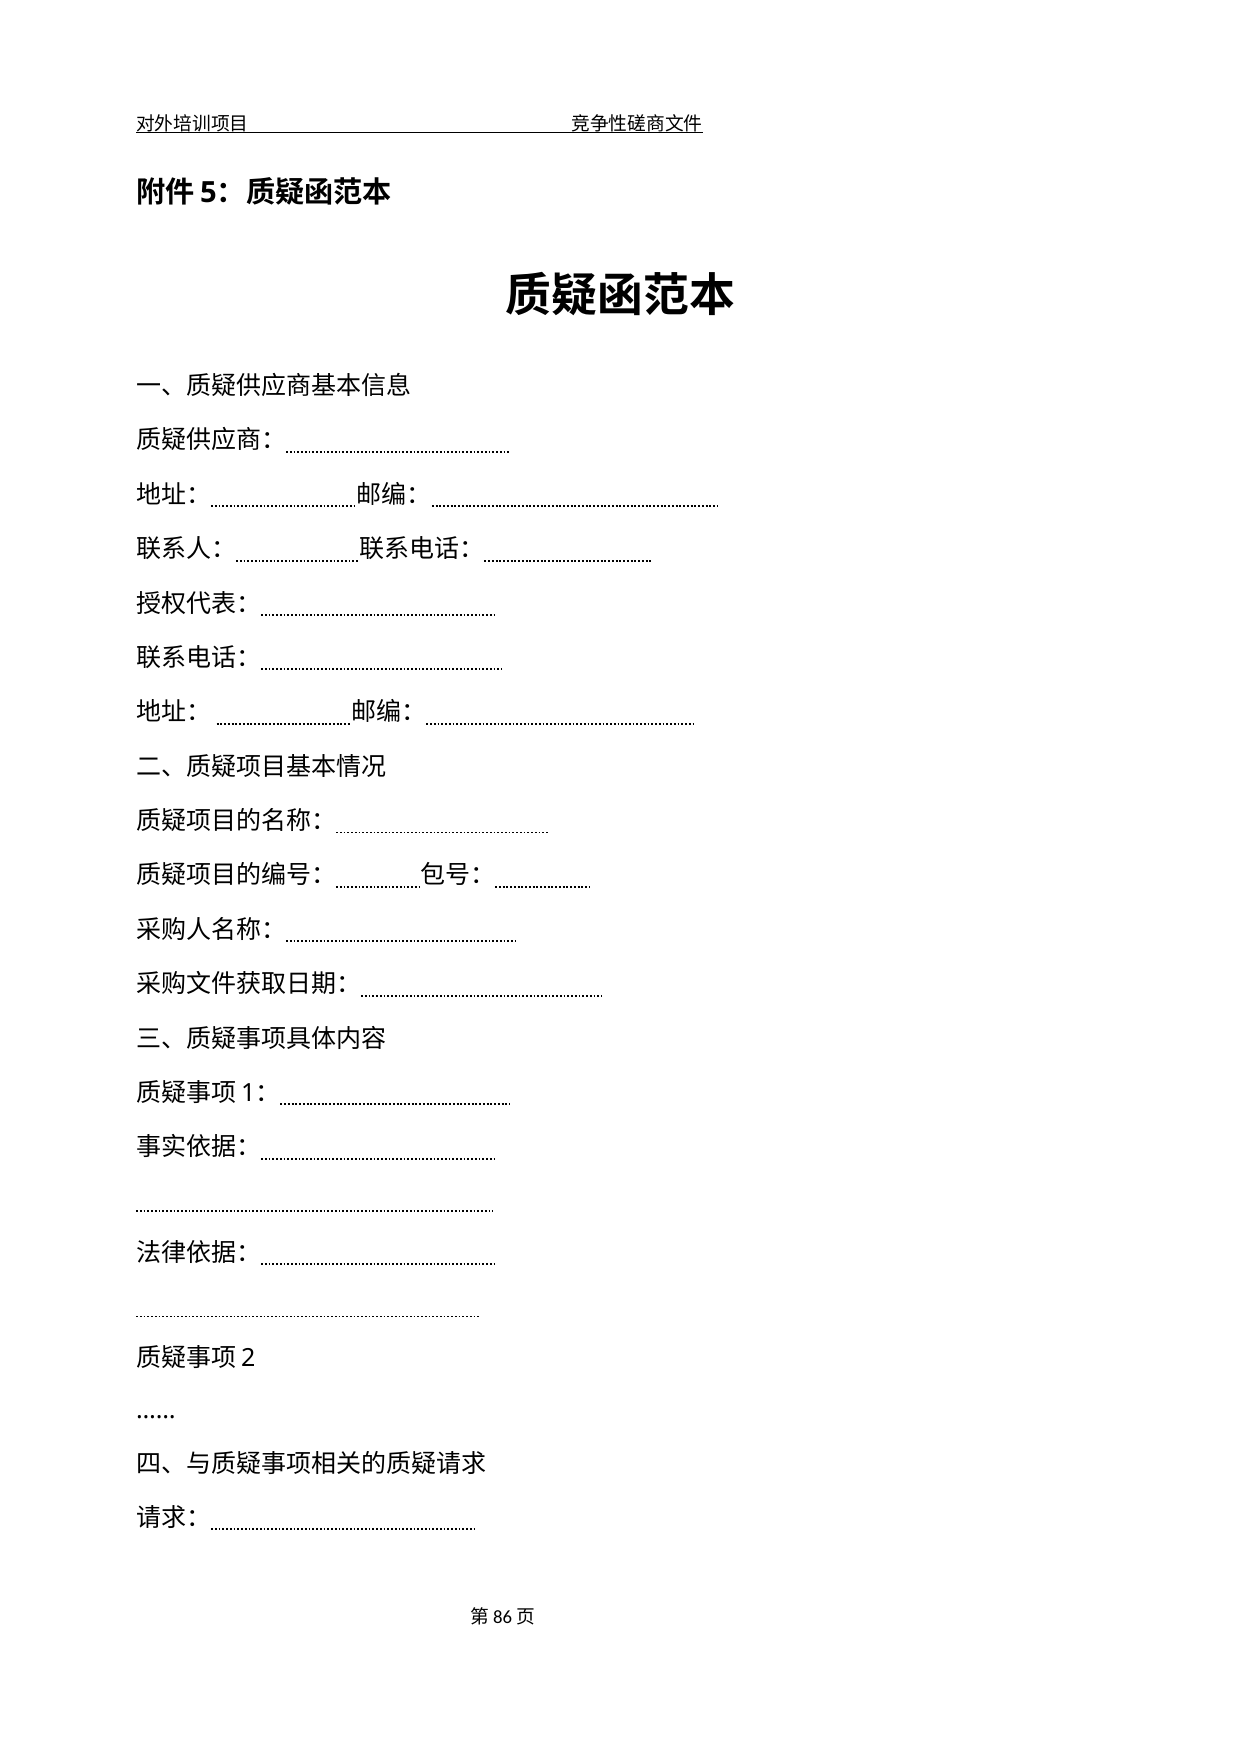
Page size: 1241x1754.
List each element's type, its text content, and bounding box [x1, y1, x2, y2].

text 四、与质疑事项相关的质疑请求 [136, 1443, 1104, 1479]
text 联系电话： [136, 637, 1104, 674]
text …… [136, 1392, 1104, 1426]
text 采购人名称： [136, 909, 1104, 946]
text 地址： 邮编： [136, 692, 1104, 728]
text 法律依据： [136, 1232, 1104, 1268]
text 质疑事项1： [136, 1072, 1104, 1109]
text 质疑供应商： [136, 420, 1104, 456]
text 一、质疑供应商基本信息 [136, 366, 1104, 402]
text 质疑函范本 [136, 243, 1104, 341]
text 事实依据： [136, 1127, 1104, 1163]
text 附件5：质疑函范本 [136, 157, 1104, 222]
text 授权代表： [136, 583, 1104, 619]
text 质疑项目的名称： [136, 801, 1104, 837]
text 采购文件获取日期： [136, 964, 1104, 1000]
text 质疑项目的编号： 包号： [136, 855, 1104, 891]
text 二、质疑项目基本情况 [136, 746, 1104, 782]
text 地址： 邮编： [136, 474, 1104, 511]
text 三、质疑事项具体内容 [136, 1018, 1104, 1054]
text 质疑事项2 [136, 1338, 1104, 1374]
text 请求： [136, 1497, 1104, 1534]
text 联系人： 联系电话： [136, 529, 1104, 565]
